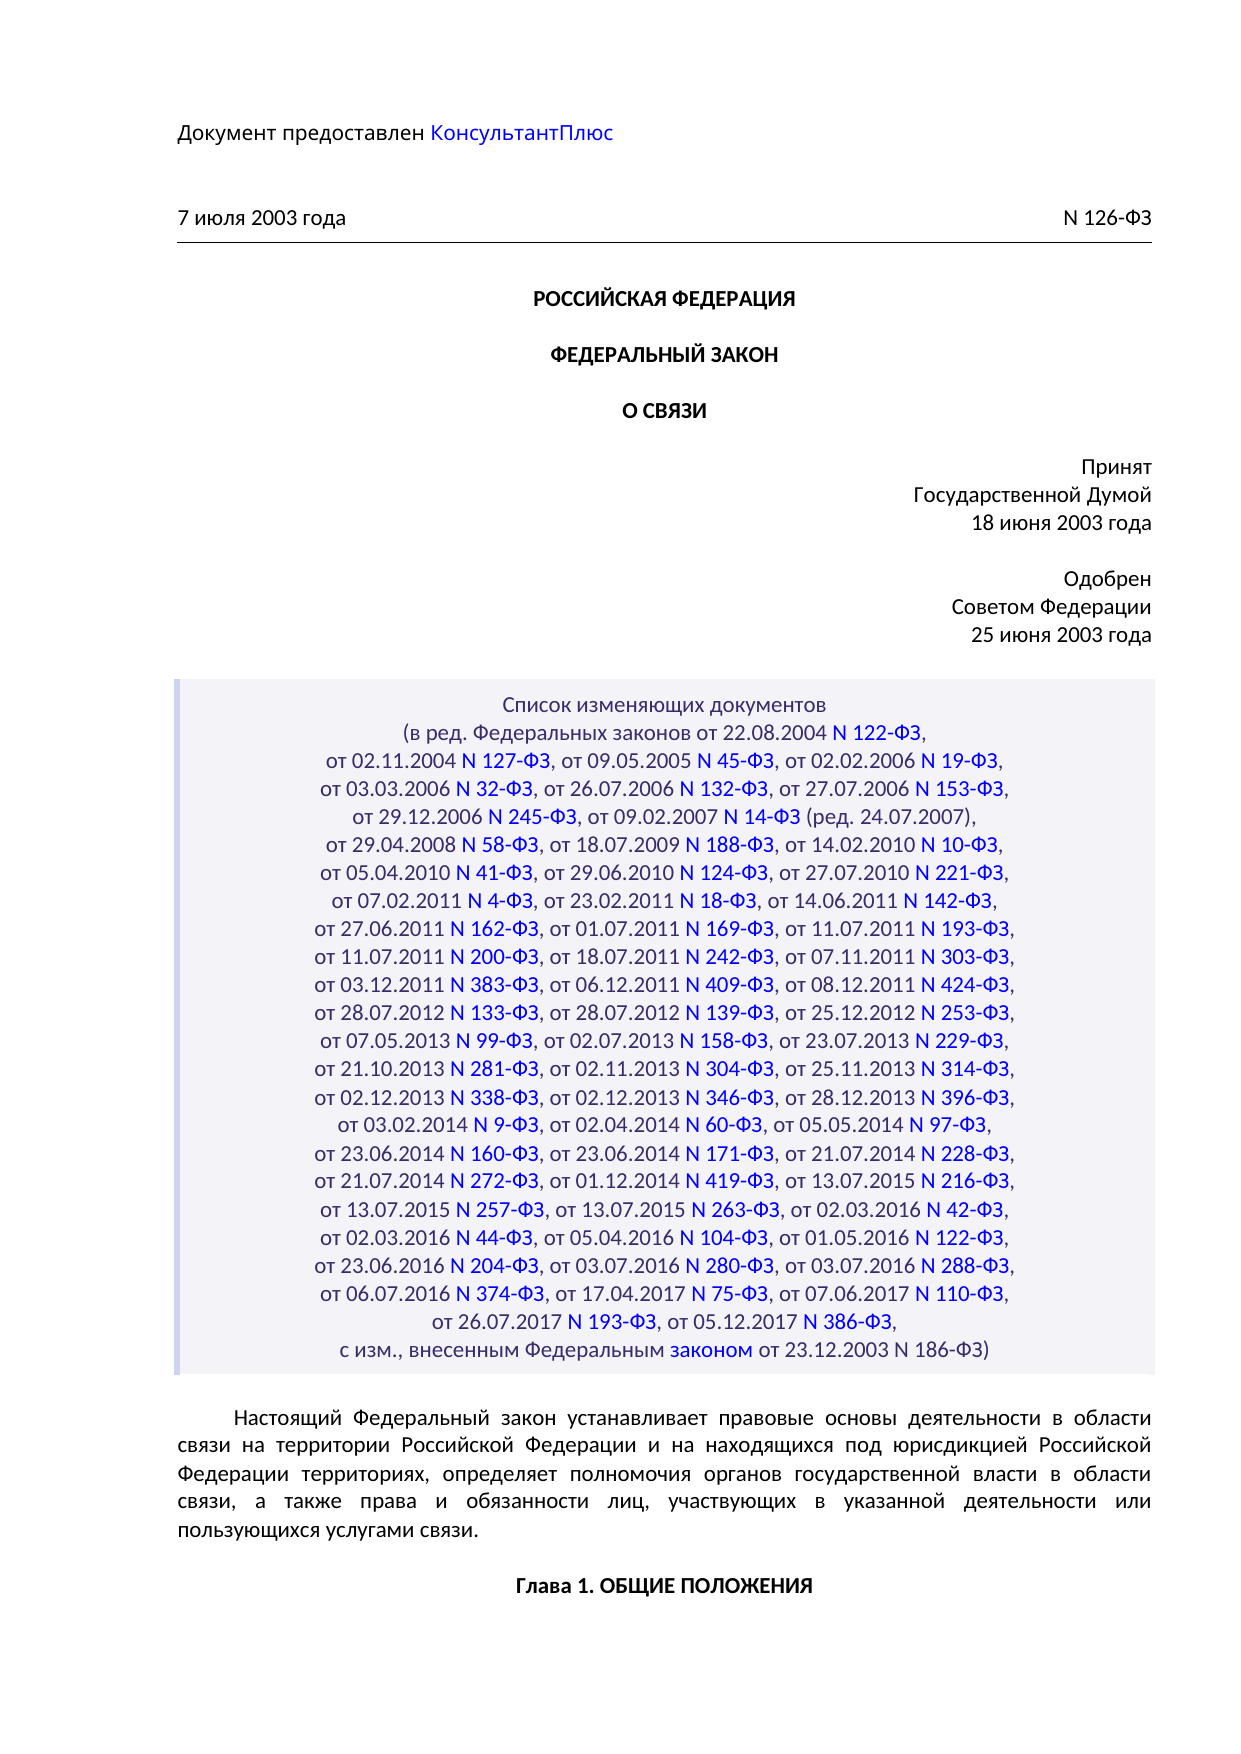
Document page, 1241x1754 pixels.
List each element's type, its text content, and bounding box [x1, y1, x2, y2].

text Советом Федерации [177, 592, 1152, 620]
table_header 7 июля 2003 года [177, 203, 664, 231]
text Государственной Думой [177, 480, 1152, 508]
title Глава 1. ОБЩИЕ ПОЛОЖЕНИЯ [177, 1571, 1152, 1599]
title Документ предоставлен КонсультантПлюс [177, 118, 1152, 175]
text 18 июня 2003 года [177, 508, 1152, 536]
text Одобрен [177, 564, 1152, 592]
table_header N 126-ФЗ [664, 203, 1152, 231]
text 25 июня 2003 года [177, 620, 1152, 648]
title ФЕДЕРАЛЬНЫЙ ЗАКОН [177, 340, 1152, 368]
text Настоящий Федеральный закон устанавливает правовые основы деятельности в области связи на территории Российской Федерации и на находящихся под юрисдикцией Российской Федерации территориях, определяет полномочия органов государственной власти в области связи, а также права и обязанности лиц, участвующих в указанной деятельности или пользующихся услугами связи. [177, 1403, 1152, 1543]
title РОССИЙСКАЯ ФЕДЕРАЦИЯ [177, 284, 1152, 312]
title О СВЯЗИ [177, 396, 1152, 424]
text Принят [177, 452, 1152, 480]
table_header Список изменяющих документов (в ред. Федеральных законов от 22.08.2004 N 122-ФЗ, от 02.11.2004 N 127-ФЗ, от 09.05.2005 N 45-ФЗ, от 02.02.2006 N 19-ФЗ, от 03.03.2006 N 32-ФЗ, от 26.07.2006 N 132-ФЗ, от 27.07.2006 N 153-ФЗ, от 29.12.2006 N 245-ФЗ, от 09.02.2007 N 14-ФЗ (ред. 24.07.2007), от 29.04.2008 N 58-ФЗ, от 18.07.2009 N 188-ФЗ, от 14.02.2010 N 10-ФЗ, от 05.04.2010 N 41-ФЗ, от 29.06.2010 N 124-ФЗ, от 27.07.2010 N 221-ФЗ, от 07.02.2011 N 4-ФЗ, от 23.02.2011 N 18-ФЗ, от 14.06.2011 N 142-ФЗ, от 27.06.2011 N 162-ФЗ, от 01.07.2011 N 169-ФЗ, от 11.07.2011 N 193-ФЗ, от 11.07.2011 N 200-ФЗ, от 18.07.2011 N 242-ФЗ, от 07.11.2011 N 303-ФЗ, от 03.12.2011 N 383-ФЗ, от 06.12.2011 N 409-ФЗ, от 08.12.2011 N 424-ФЗ, от 28.07.2012 N 133-ФЗ, от 28.07.2012 N 139-ФЗ, от 25.12.2012 N 253-ФЗ, от 07.05.2013 N 99-ФЗ, от 02.07.2013 N 158-ФЗ, от 23.07.2013 N 229-ФЗ, от 21.10.2013 N 281-ФЗ, от 02.11.2013 N 304-ФЗ, от 25.11.2013 N 314-ФЗ, от 02.12.2013 N 338-ФЗ, от 02.12.2013 N 346-ФЗ, от 28.12.2013 N 396-ФЗ, от 03.02.2014 N 9-ФЗ, от 02.04.2014 N 60-ФЗ, от 05.05.2014 N 97-ФЗ, от 23.06.2014 N 160-ФЗ, от 23.06.2014 N 171-ФЗ, от 21.07.2014 N 228-ФЗ, от 21.07.2014 N 272-ФЗ, от 01.12.2014 N 419-ФЗ, от 13.07.2015 N 216-ФЗ, от 13.07.2015 N 257-ФЗ, от 13.07.2015 N 263-ФЗ, от 02.03.2016 N 42-ФЗ, от 02.03.2016 N 44-ФЗ, от 05.04.2016 N 104-ФЗ, от 01.05.2016 N 122-ФЗ, от 23.06.2016 N 204-ФЗ, от 03.07.2016 N 280-ФЗ, от 03.07.2016 N 288-ФЗ, от 06.07.2016 N 374-ФЗ, от 17.04.2017 N 75-ФЗ, от 07.06.2017 N 110-ФЗ, от 26.07.2017 N 193-ФЗ, от 05.12.2017 N 386-ФЗ, с изм., внесенным Федеральным законом от 23.12.2003 N 186-ФЗ) [180, 679, 1149, 1374]
